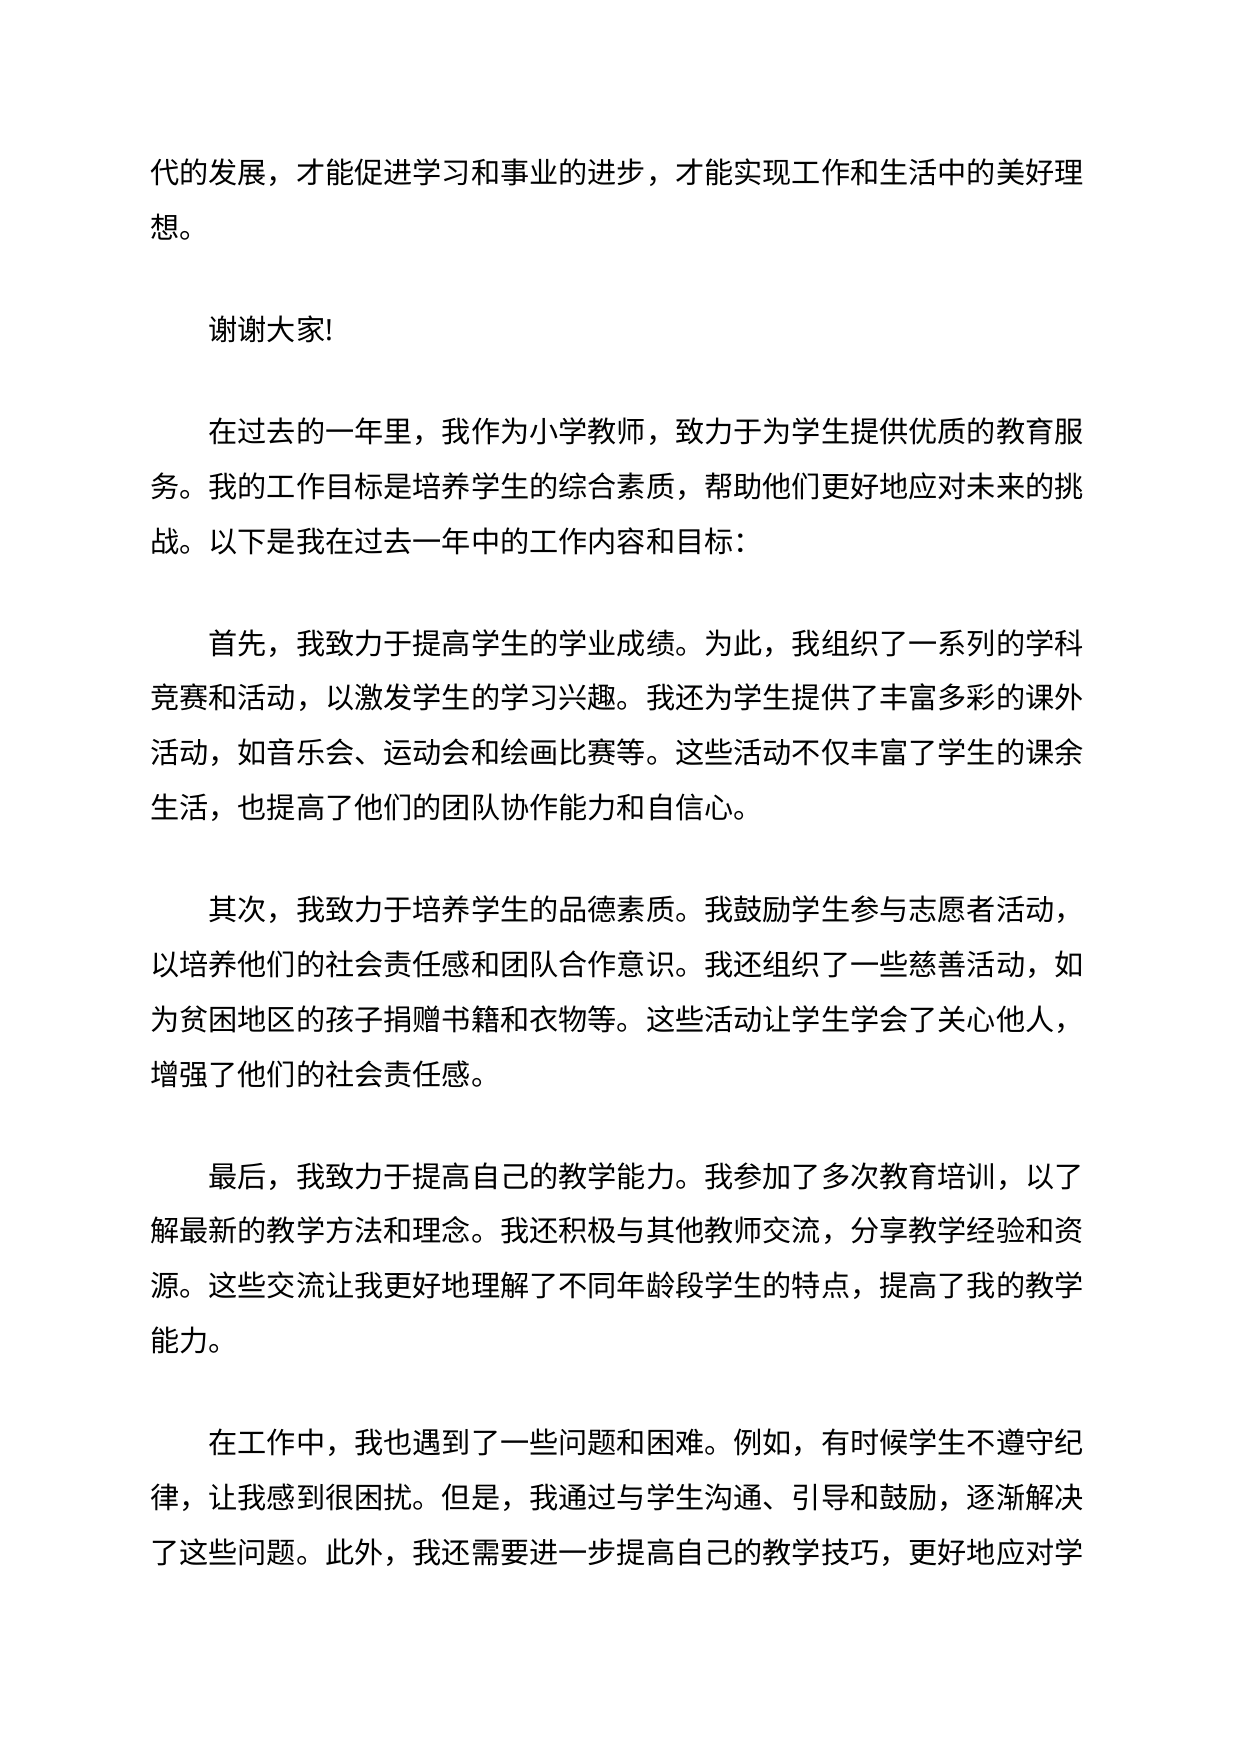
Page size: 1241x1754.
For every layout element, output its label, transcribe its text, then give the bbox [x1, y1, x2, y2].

text 最后，我致力于提高自己的教学能力。我参加了多次教育培训，以了解最新的教学方法和理念。我还积极与其他教师交流，分享教学经验和资源。这些交流让我更好地理解了不同年龄段学生的特点，提高了我的教学能力。 [150, 1153, 1090, 1360]
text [150, 1419, 1090, 1572]
text 其次，我致力于培养学生的品德素质。我鼓励学生参与志愿者活动，以培养他们的社会责任感和团队合作意识。我还组织了一些慈善活动，如为贫困地区的孩子捐赠书籍和衣物等。这些活动让学生学会了关心他人，增强了他们的社会责任感。 [150, 887, 1090, 1094]
text 在过去的一年里，我作为小学教师，致力于为学生提供优质的教育服务。我的工作目标是培养学生的综合素质，帮助他们更好地应对未来的挑战。以下是我在过去一年中的工作内容和目标： [150, 409, 1090, 561]
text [150, 150, 1090, 247]
text 谢谢大家! [150, 307, 1090, 349]
text 首先，我致力于提高学生的学业成绩。为此，我组织了一系列的学科竞赛和活动，以激发学生的学习兴趣。我还为学生提供了丰富多彩的课外活动，如音乐会、运动会和绘画比赛等。这些活动不仅丰富了学生的课余生活，也提高了他们的团队协作能力和自信心。 [150, 620, 1090, 827]
